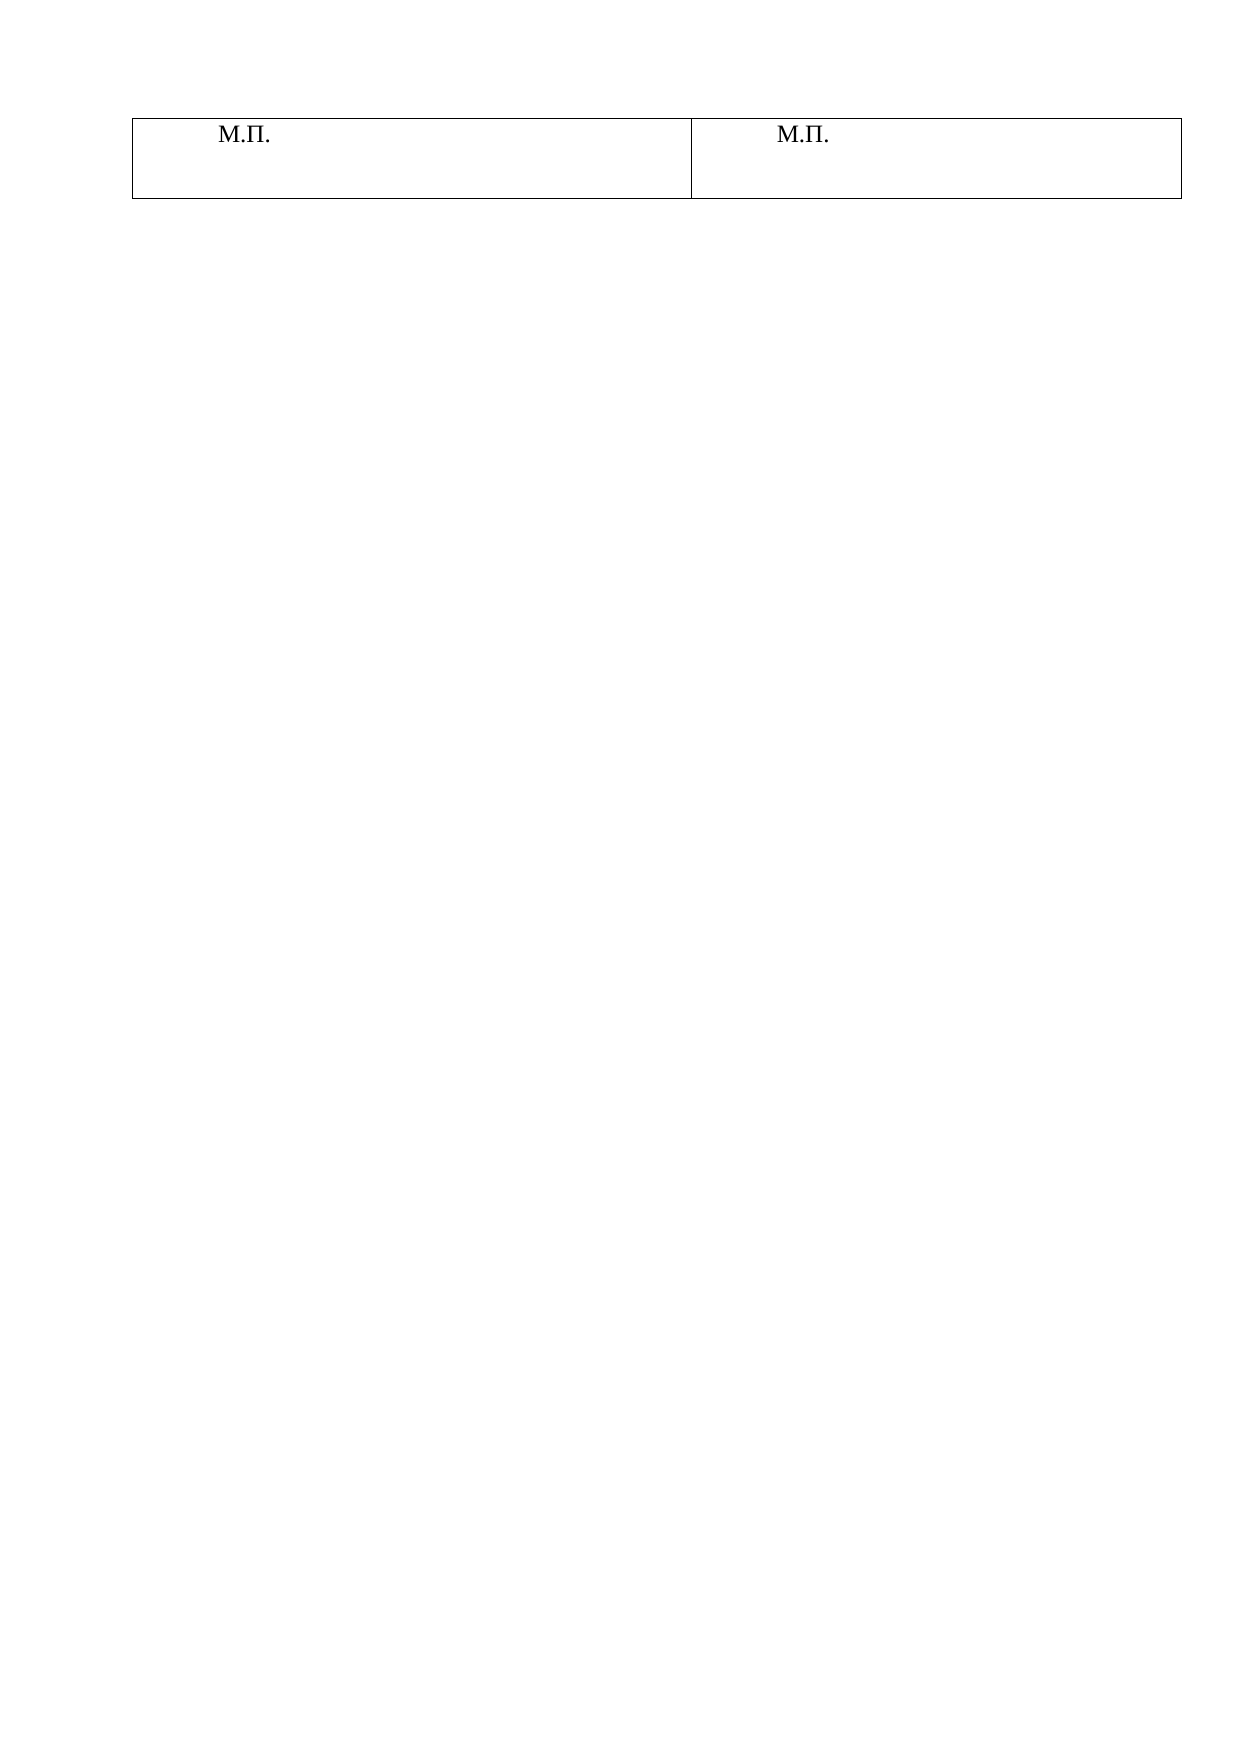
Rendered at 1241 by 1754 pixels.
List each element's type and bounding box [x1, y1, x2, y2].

table_cell [692, 119, 1181, 198]
table_cell [133, 119, 691, 198]
